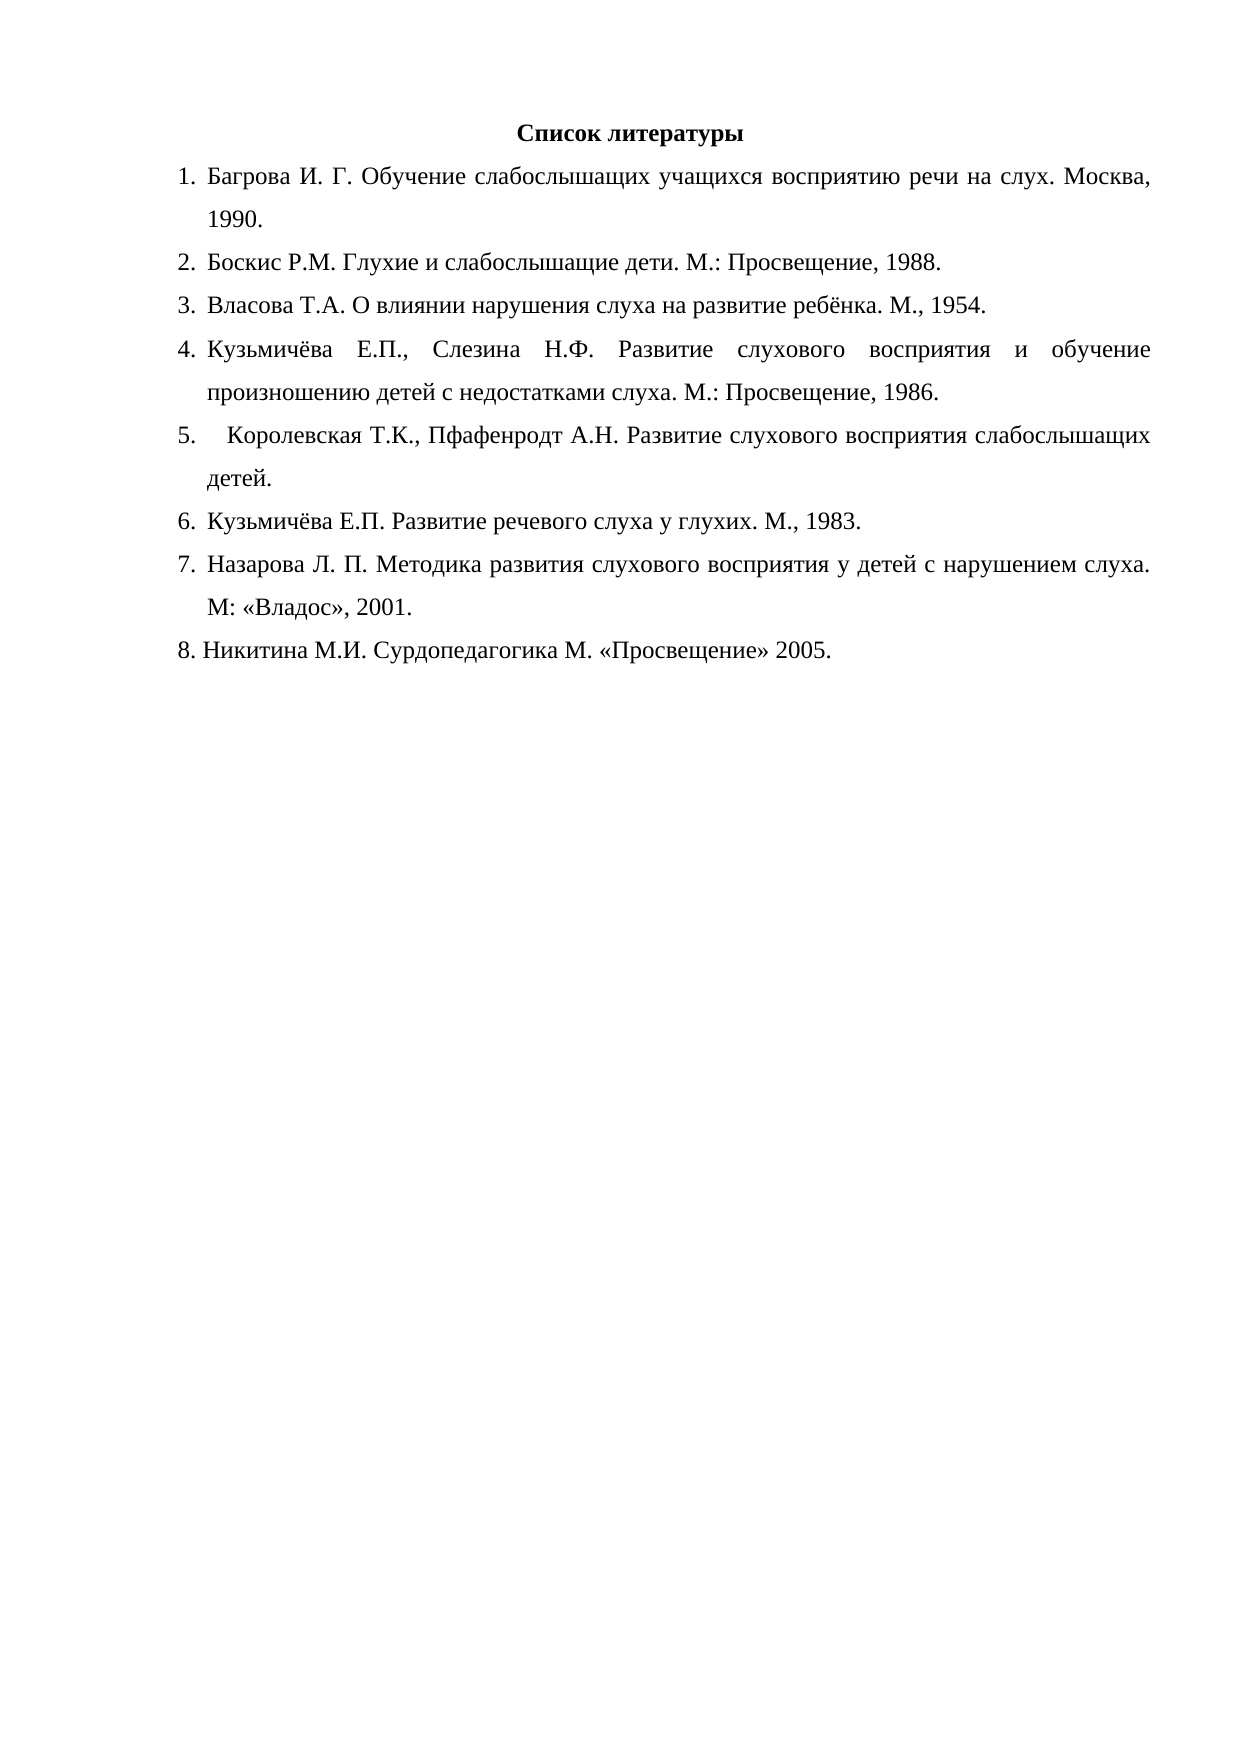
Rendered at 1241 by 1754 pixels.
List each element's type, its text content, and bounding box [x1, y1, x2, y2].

text 6. Кузьмичёва Е.П. Развитие речевого слуха у глухих. М., 1983. [177, 506, 1152, 535]
text 5. Королевская Т.К., Пфафенродт А.Н. Развитие слухового восприятия слабослышащих детей. [177, 420, 1152, 492]
text 4. Кузьмичёва Е.П., Слезина Н.Ф. Развитие слухового восприятия и обучение произношению детей с недостатками слуха. М.: Просвещение, 1986. [177, 334, 1152, 406]
text Список литературы [443, 118, 1152, 147]
text 7. Назарова Л. П. Методика развития слухового восприятия у детей с нарушением слуха. М: «Владос», 2001. [177, 549, 1152, 621]
text 1. Багрова И. Г. Обучение слабослышащих учащихся восприятию речи на слух. Москва, 1990. [177, 161, 1152, 233]
text 2. Боскис Р.М. Глухие и слабослышащие дети. М.: Просвещение, 1988. [177, 247, 1152, 276]
text 8. Никитина М.И. Сурдопедагогика М. «Просвещение» 2005. [177, 636, 1152, 664]
text 3. Власова Т.А. О влиянии нарушения слуха на развитие ребёнка. М., 1954. [177, 291, 1152, 319]
